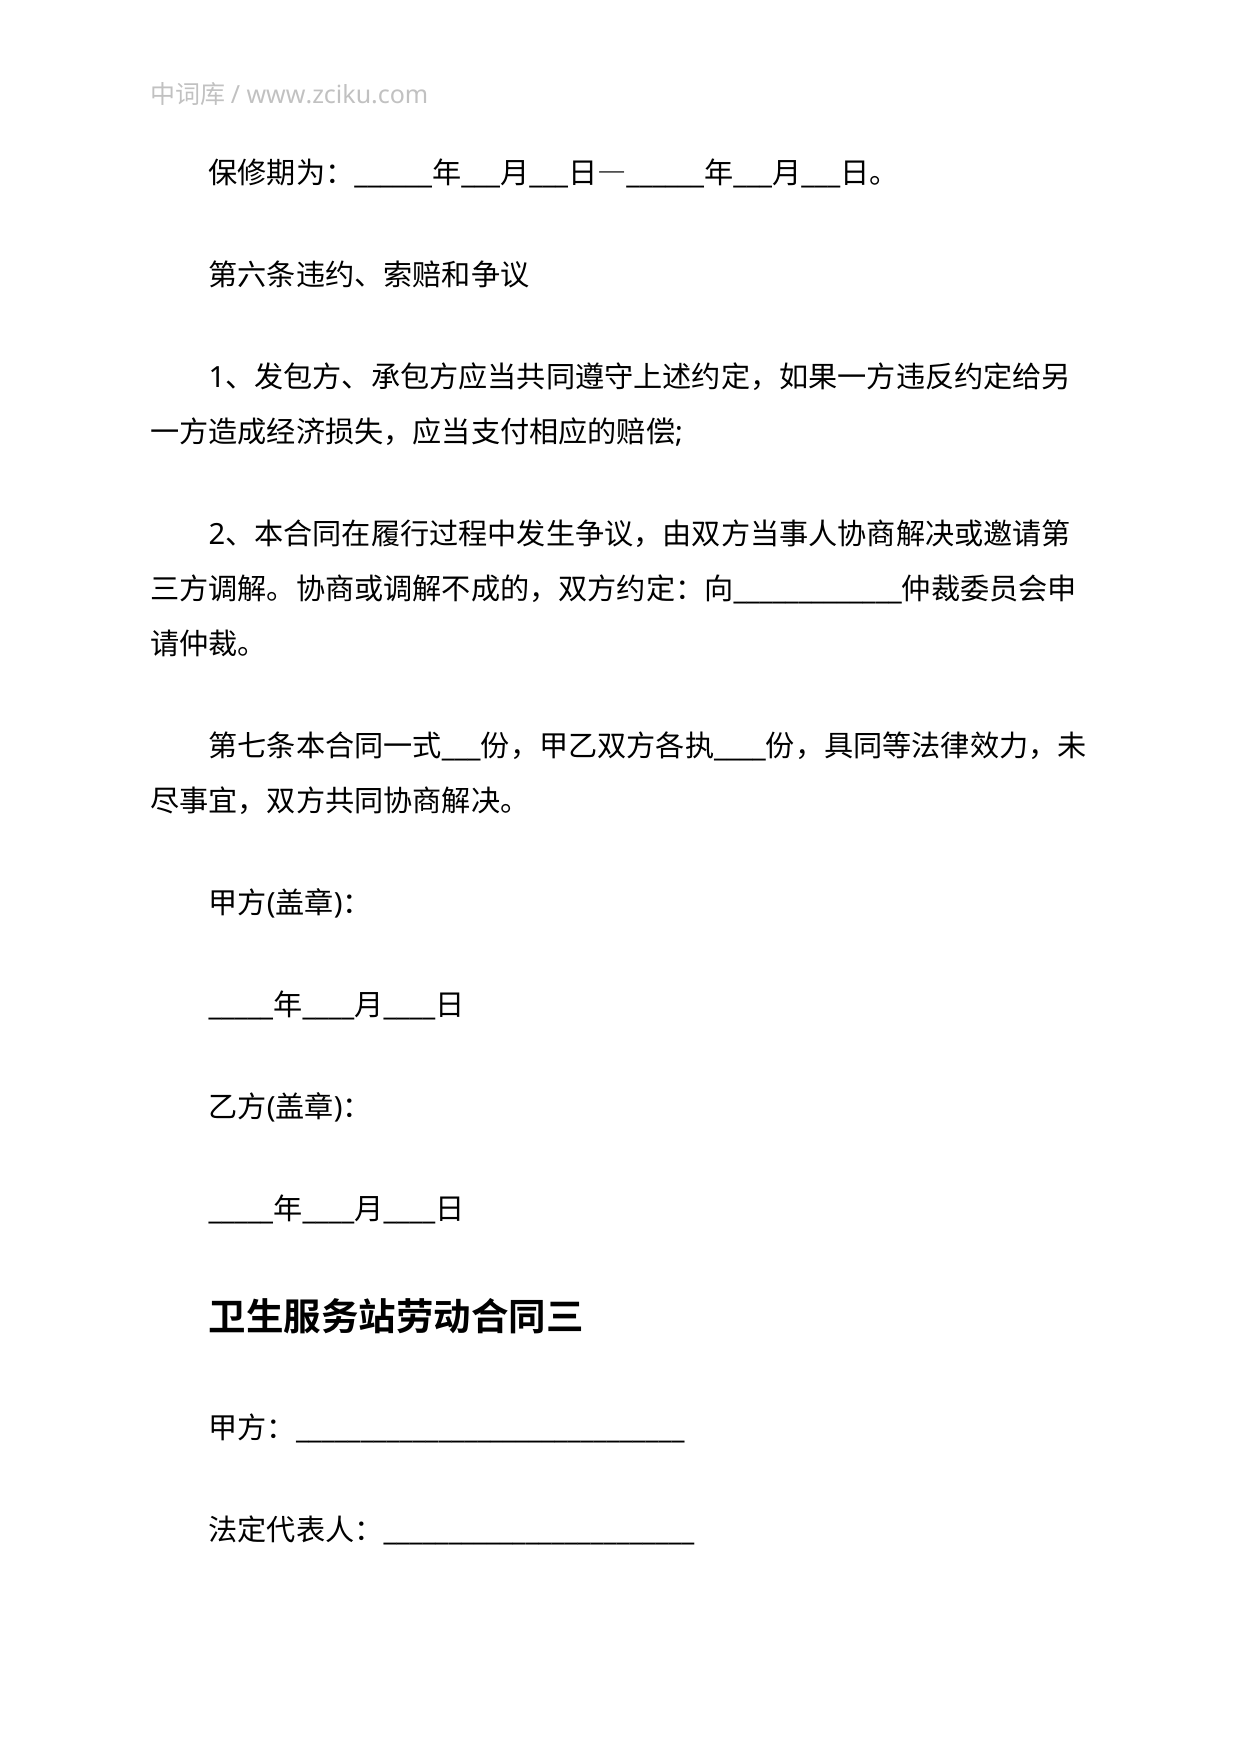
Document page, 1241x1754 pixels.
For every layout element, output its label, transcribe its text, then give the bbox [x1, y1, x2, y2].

text 甲方(盖章)： [150, 879, 1090, 922]
text _____年____月____日 [150, 981, 1090, 1024]
text 1、发包方、承包方应当共同遵守上述约定，如果一方违反约定给另一方造成经济损失，应当支付相应的赔偿; [150, 354, 1090, 451]
text 第七条本合同一式___份，甲乙双方各执____份，具同等法律效力，未尽事宜，双方共同协商解决。 [150, 722, 1090, 820]
text 卫生服务站劳动合同三 [150, 1287, 1090, 1341]
text 甲方：______________________________ [150, 1404, 1090, 1447]
text 法定代表人：________________________ [150, 1507, 1090, 1549]
text 第六条违约、索赔和争议 [150, 252, 1090, 294]
text 保修期为：______年___月___日—______年___月___日。 [150, 150, 1090, 192]
text 乙方(盖章)： [150, 1083, 1090, 1126]
text 2、本合同在履行过程中发生争议，由双方当事人协商解决或邀请第三方调解。协商或调解不成的，双方约定：向_____________仲裁委员会申请仲裁。 [150, 511, 1090, 663]
text _____年____月____日 [150, 1185, 1090, 1228]
